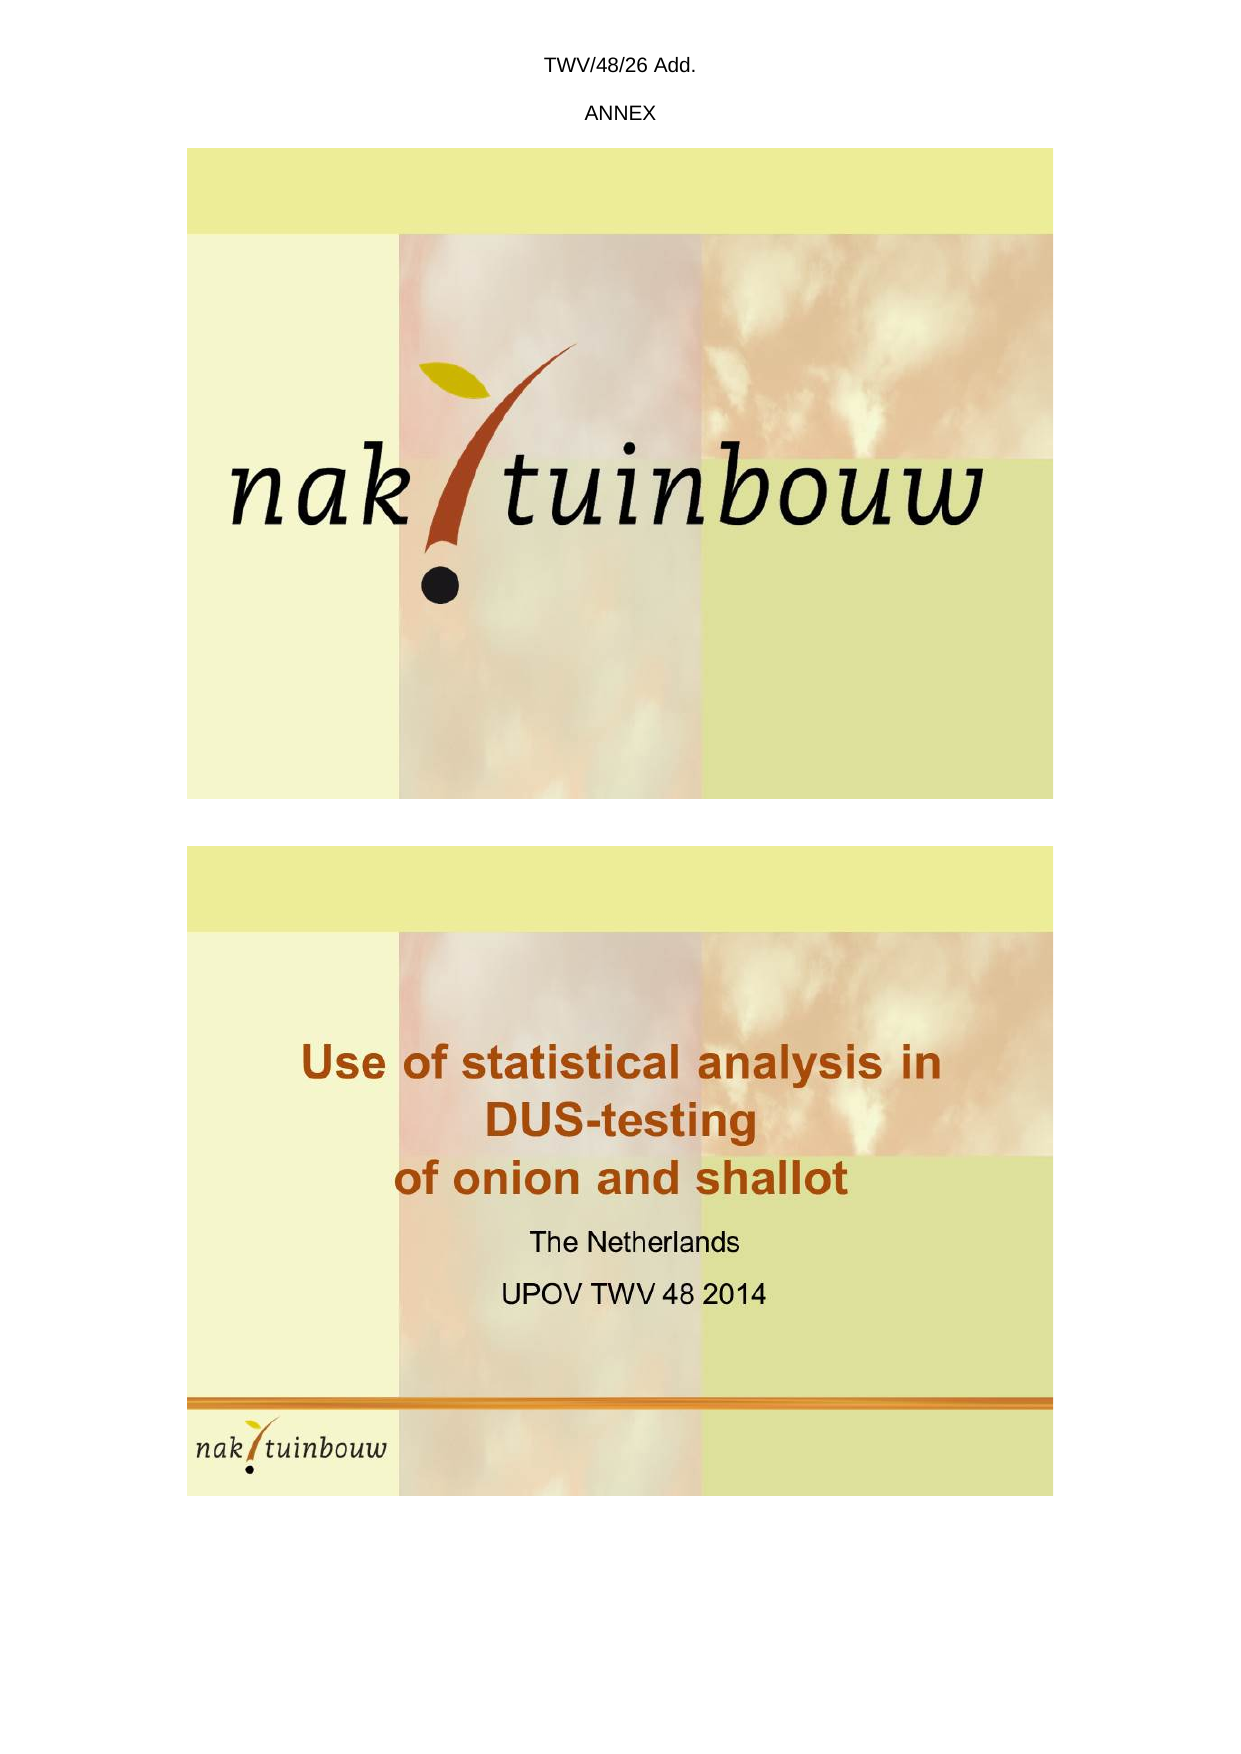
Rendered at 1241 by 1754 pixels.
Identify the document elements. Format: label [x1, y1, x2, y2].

picture [187, 846, 1054, 1496]
picture [187, 148, 1054, 799]
